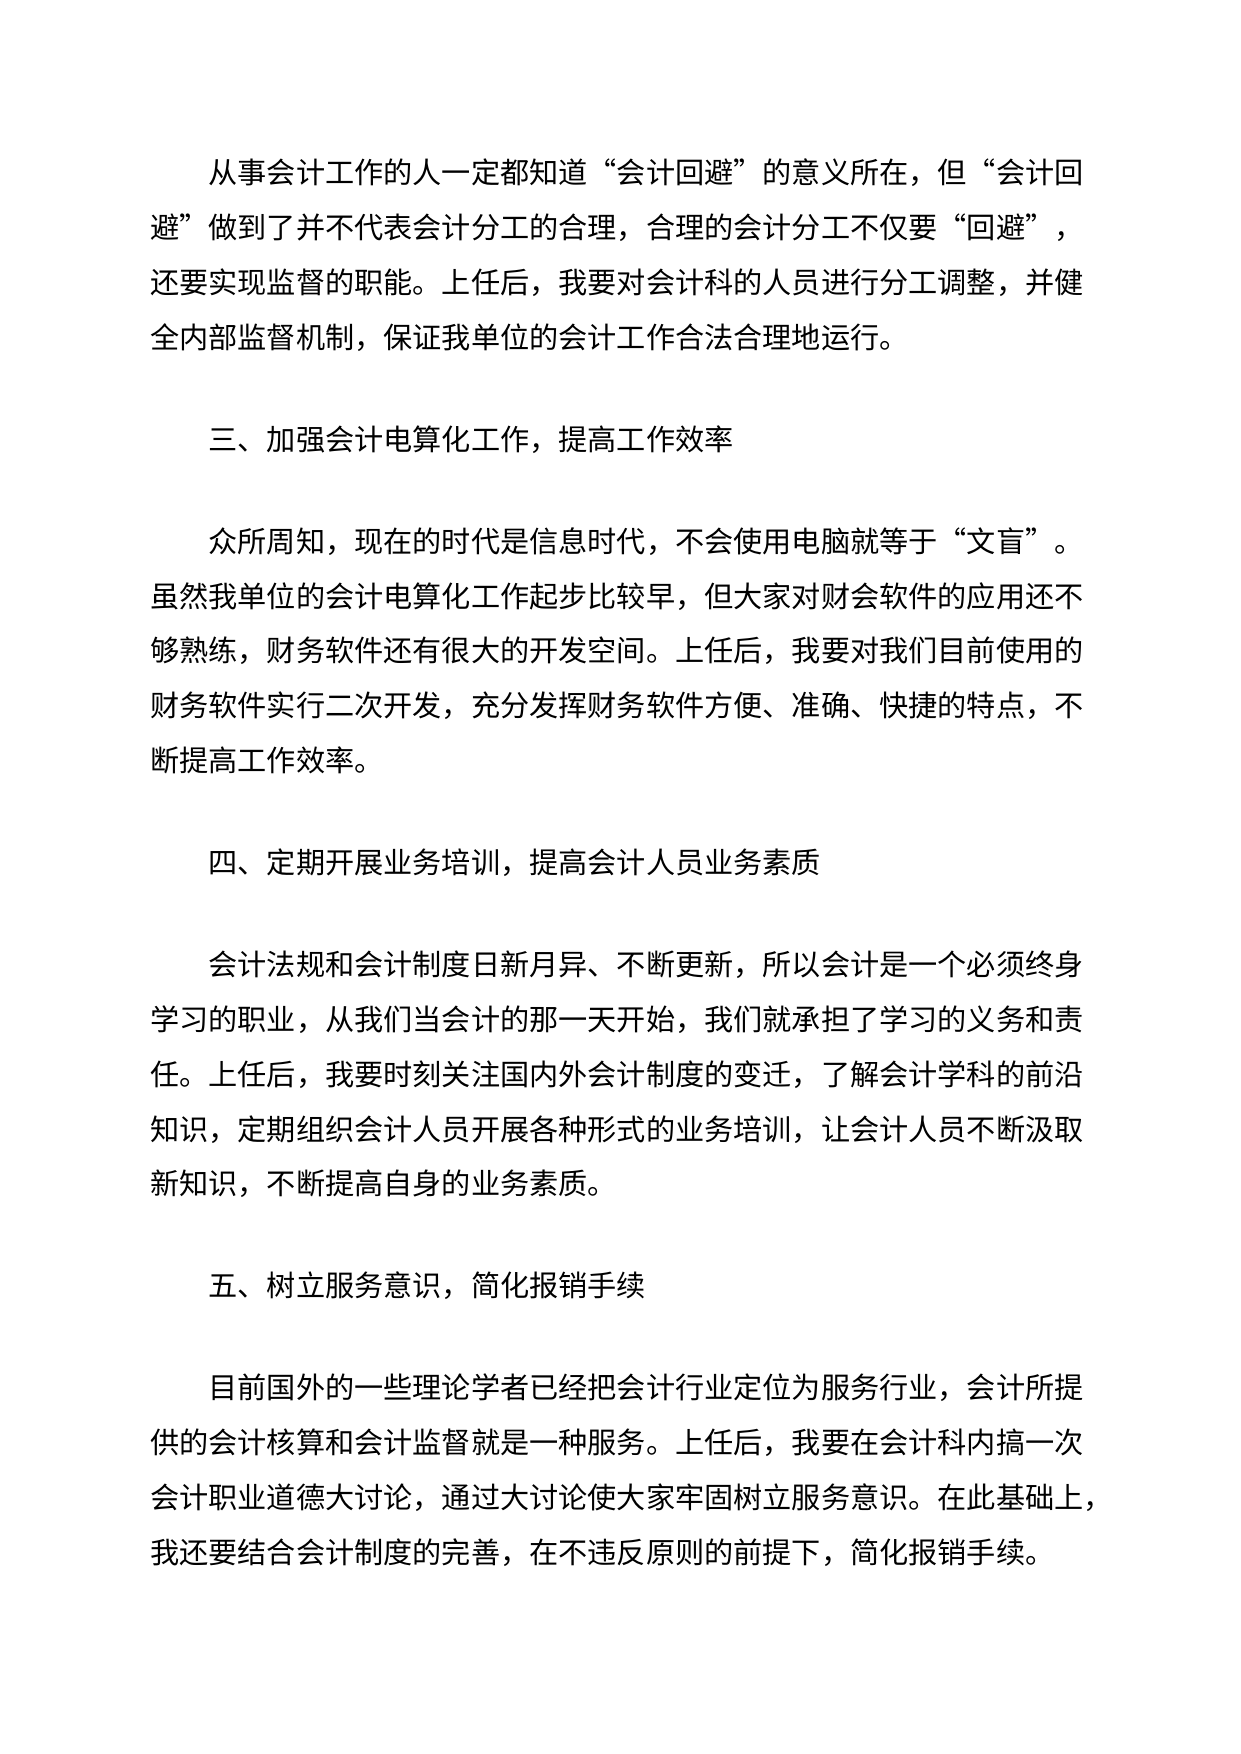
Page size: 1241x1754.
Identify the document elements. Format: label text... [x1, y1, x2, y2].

text 四、定期开展业务培训，提高会计人员业务素质 [150, 839, 1090, 882]
text 从事会计工作的人一定都知道“会计回避”的意义所在，但“会计回避”做到了并不代表会计分工的合理，合理的会计分工不仅要“回避”，还要实现监督的职能。上任后，我要对会计科的人员进行分工调整，并健全内部监督机制，保证我单位的会计工作合法合理地运行。 [150, 150, 1090, 357]
text 众所周知，现在的时代是信息时代，不会使用电脑就等于“文盲”。虽然我单位的会计电算化工作起步比较早，但大家对财会软件的应用还不够熟练，财务软件还有很大的开发空间。上任后，我要对我们目前使用的财务软件实行二次开发，充分发挥财务软件方便、准确、快捷的特点，不断提高工作效率。 [150, 518, 1090, 780]
text 五、树立服务意识，简化报销手续 [150, 1263, 1090, 1305]
text 目前国外的一些理论学者已经把会计行业定位为服务行业，会计所提供的会计核算和会计监督就是一种服务。上任后，我要在会计科内搞一次会计职业道德大讨论，通过大讨论使大家牢固树立服务意识。在此基础上，我还要结合会计制度的完善，在不违反原则的前提下，简化报销手续。 [150, 1364, 1090, 1571]
text 三、加强会计电算化工作，提高工作效率 [150, 416, 1090, 459]
text 会计法规和会计制度日新月异、不断更新，所以会计是一个必须终身学习的职业，从我们当会计的那一天开始，我们就承担了学习的义务和责任。上任后，我要时刻关注国内外会计制度的变迁，了解会计学科的前沿知识，定期组织会计人员开展各种形式的业务培训，让会计人员不断汲取新知识，不断提高自身的业务素质。 [150, 941, 1090, 1203]
